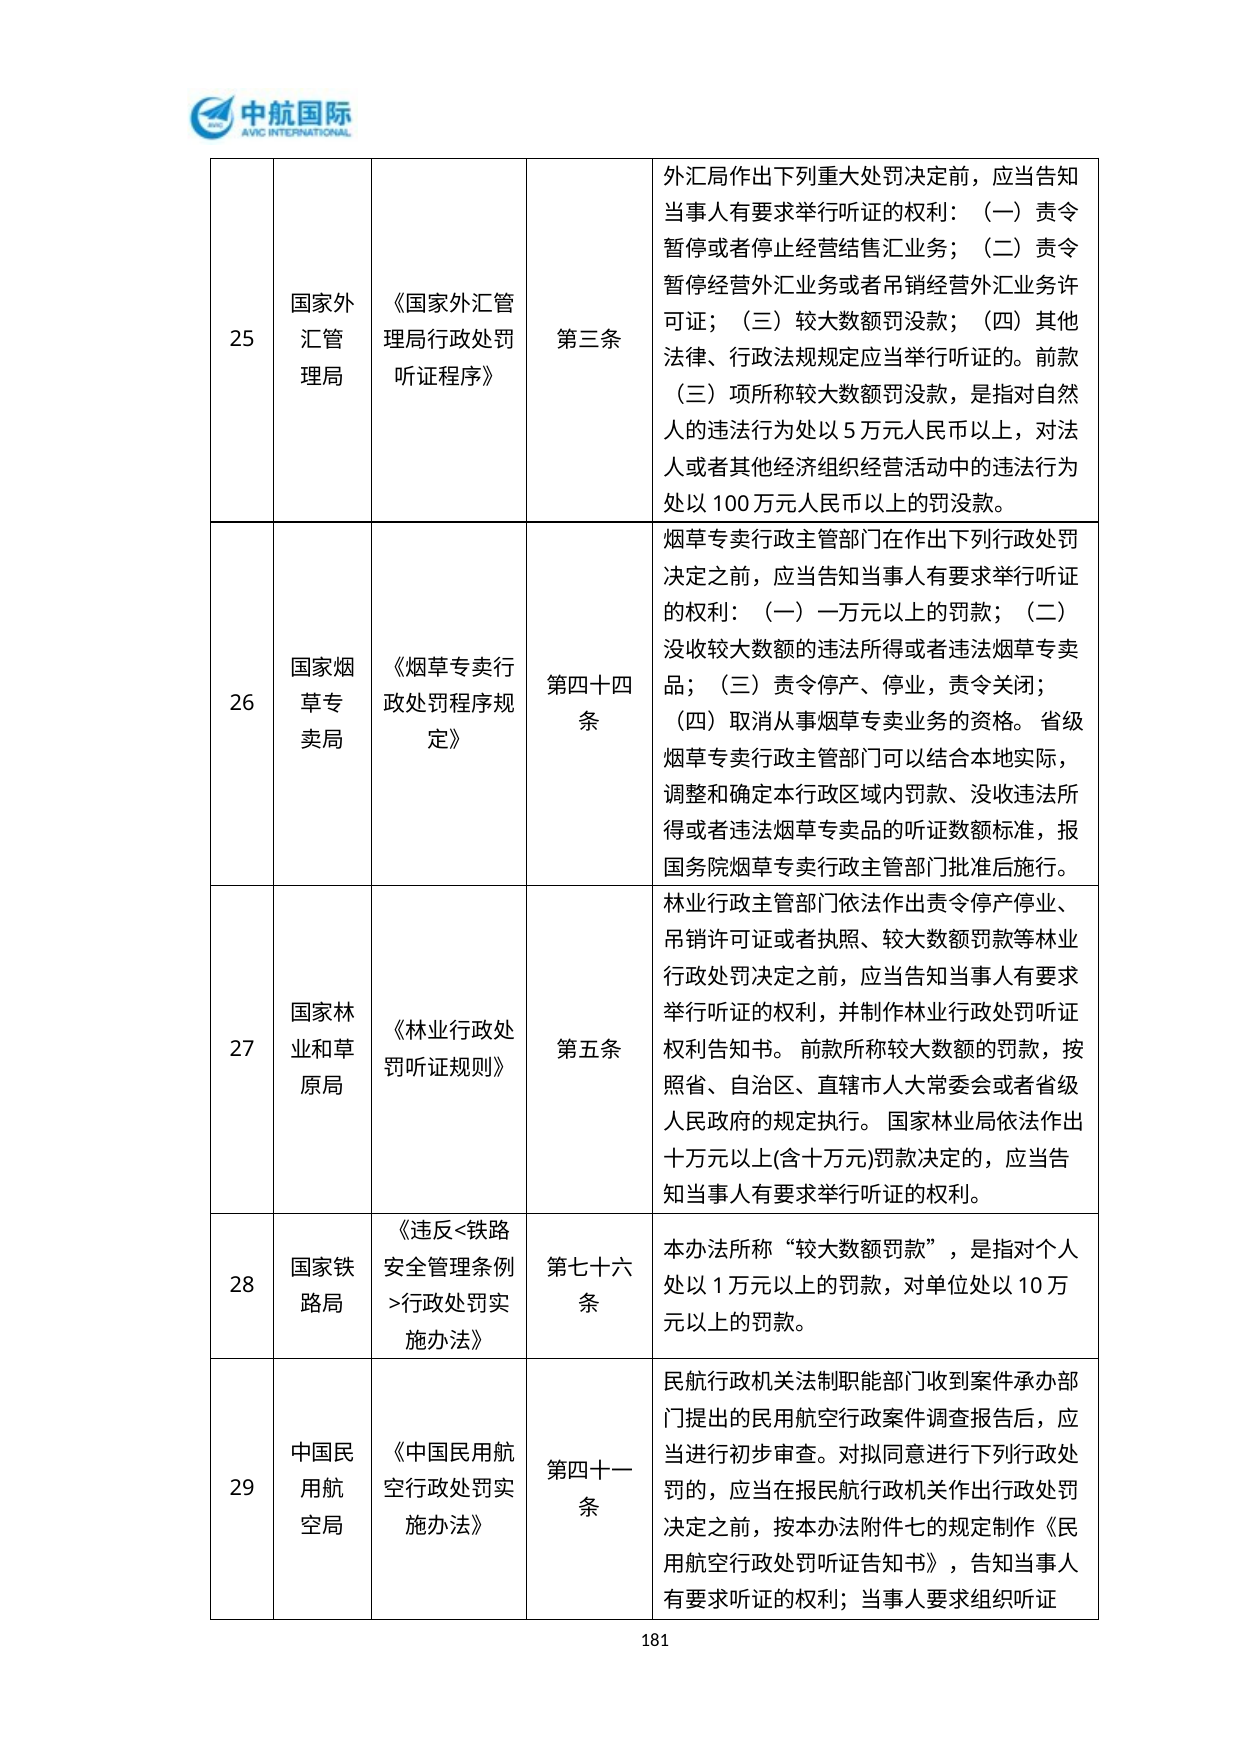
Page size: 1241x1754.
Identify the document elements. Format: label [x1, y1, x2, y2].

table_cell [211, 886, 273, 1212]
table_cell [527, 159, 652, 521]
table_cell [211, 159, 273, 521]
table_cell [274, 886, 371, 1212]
picture [187, 88, 358, 145]
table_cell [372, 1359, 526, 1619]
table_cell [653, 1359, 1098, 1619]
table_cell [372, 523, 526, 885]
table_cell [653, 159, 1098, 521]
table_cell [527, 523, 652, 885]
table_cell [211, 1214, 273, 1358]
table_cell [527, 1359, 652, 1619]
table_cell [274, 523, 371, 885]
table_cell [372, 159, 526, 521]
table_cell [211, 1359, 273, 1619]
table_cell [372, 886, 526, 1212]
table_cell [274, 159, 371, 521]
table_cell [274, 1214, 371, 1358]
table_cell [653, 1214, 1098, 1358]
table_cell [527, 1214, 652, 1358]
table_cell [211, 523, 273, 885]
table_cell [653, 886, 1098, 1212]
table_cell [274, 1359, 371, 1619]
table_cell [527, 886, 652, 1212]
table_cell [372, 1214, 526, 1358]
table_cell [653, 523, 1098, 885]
